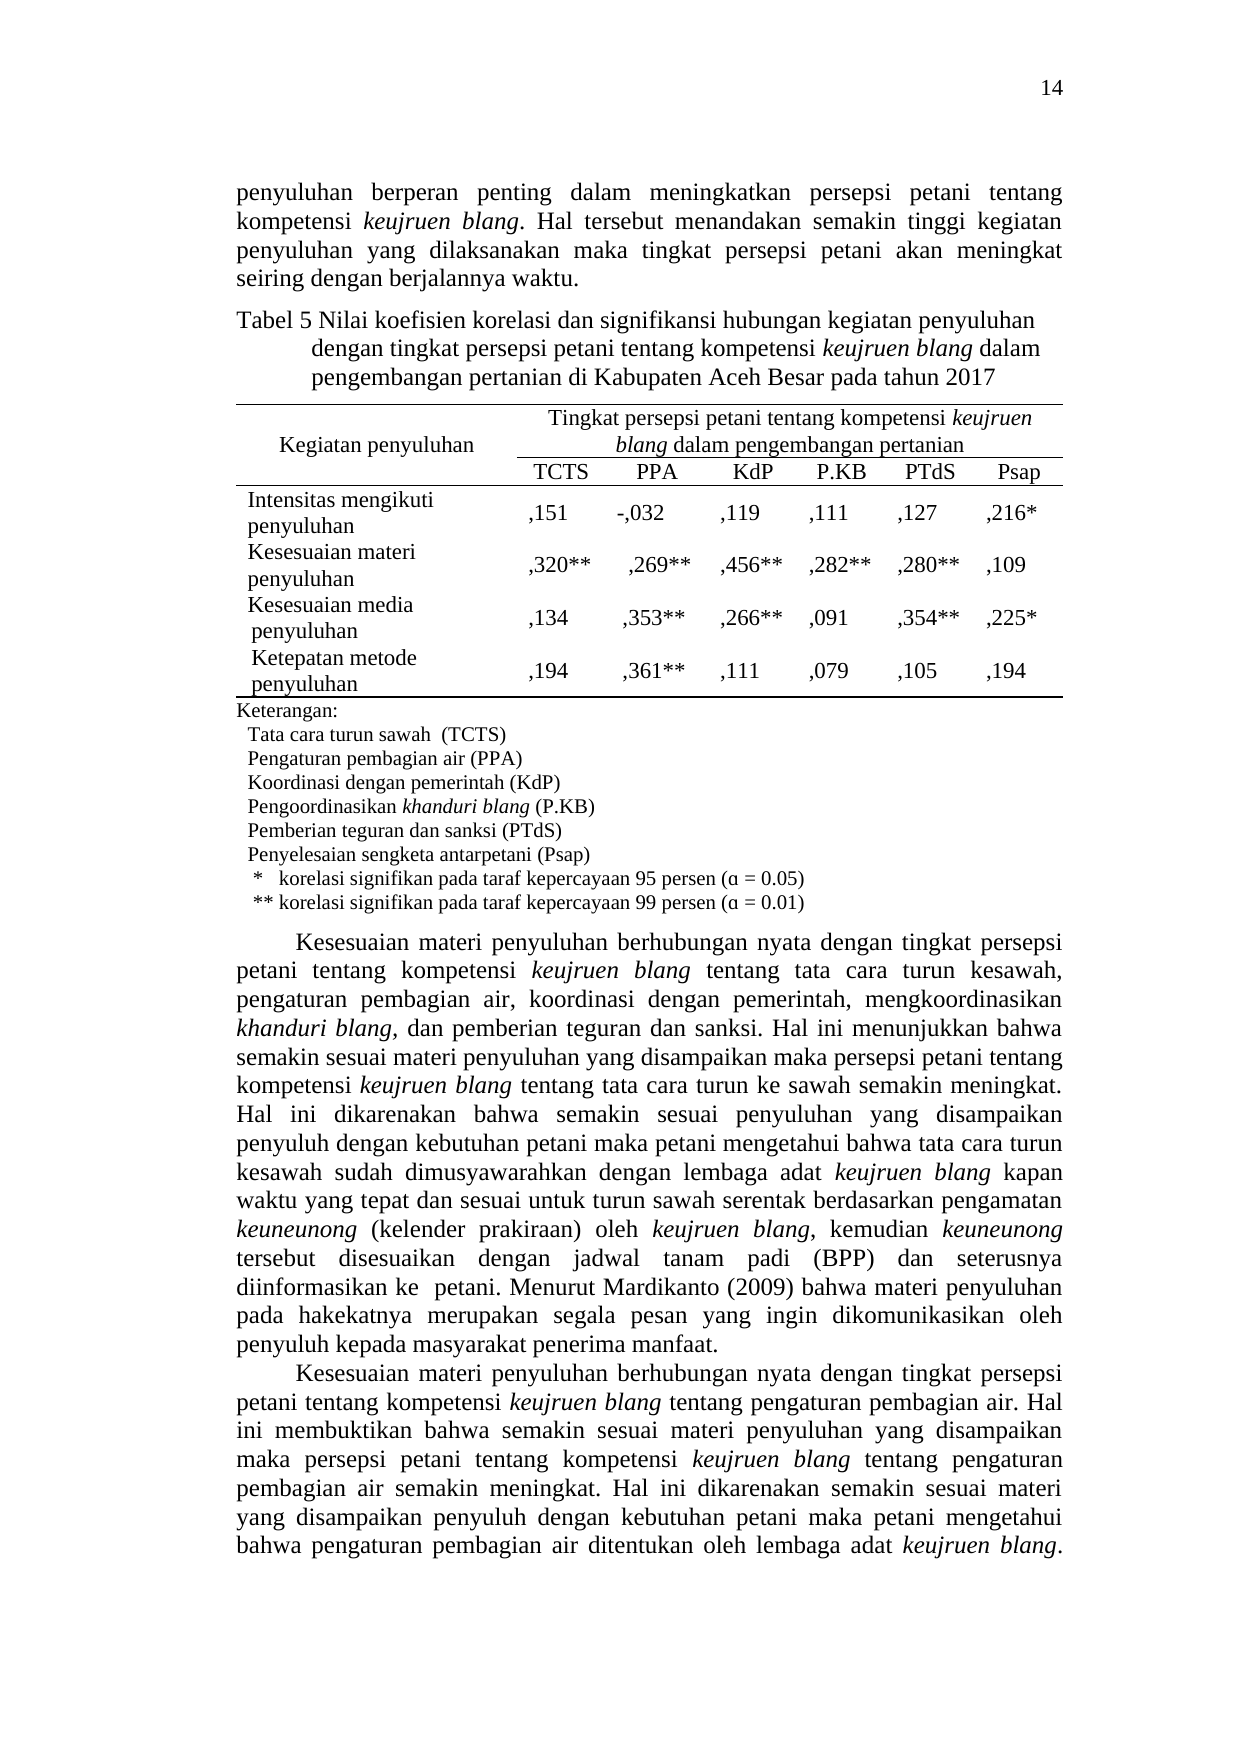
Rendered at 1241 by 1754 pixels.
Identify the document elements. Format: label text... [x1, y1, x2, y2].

table_cell ,266** [709, 591, 797, 644]
table_cell ,353** [605, 591, 709, 644]
table_cell Ketepatan metode penyuluhan [236, 644, 517, 696]
table_cell ,111 [797, 486, 886, 538]
table_cell Intensitas mengikuti penyuluhan [236, 486, 517, 538]
table_header Kegiatan penyuluhan [236, 405, 517, 484]
table_cell Kesesuaian media penyuluhan [236, 591, 517, 644]
table_cell * korelasi signifikan pada taraf kepercayaan 95 persen (ɑ = 0.05) ** korelasi signifikan pada taraf kepercayaan 99 persen (ɑ = 0.01) [236, 866, 856, 914]
table_cell ,216* [975, 486, 1063, 538]
table_cell ,134 [517, 591, 605, 644]
table_cell Psap [975, 458, 1063, 484]
table_header Tingkat persepsi petani tentang kompetensi keujruen blang dalam pengembangan pertanian [517, 405, 1063, 457]
table_cell ,194 [517, 644, 605, 696]
table_cell ,091 [797, 591, 886, 644]
text Kesesuaian materi penyuluhan berhubungan nyata dengan tingkat persepsi petani tentang kompetensi keujruen blang tentang tata cara turun kesawah, pengaturan pembagian air, koordinasi dengan pemerintah, mengkoordinasikan khanduri blang, dan pemberian teguran dan sanksi. Hal ini menunjukkan bahwa semakin sesuai materi penyuluhan yang disampaikan maka persepsi petani tentang kompetensi keujruen blang tentang tata cara turun ke sawah semakin meningkat. Hal ini dikarenakan bahwa semakin sesuai penyuluhan yang disampaikan penyuluh dengan kebutuhan petani maka petani mengetahui bahwa tata cara turun kesawah sudah dimusyawarahkan dengan lembaga adat keujruen blang kapan waktu yang tepat dan sesuai untuk turun sawah serentak berdasarkan pengamatan keuneunong (kelender prakiraan) oleh keujruen blang, kemudian keuneunong tersebut disesuaikan dengan jadwal tanam padi (BPP) dan seterusnya diinformasikan ke petani. Menurut Mardikanto (2009) bahwa materi penyuluhan pada hakekatnya merupakan segala pesan yang ingin dikomunikasikan oleh penyuluh kepada masyarakat penerima manfaat. [236, 927, 1063, 1358]
table_cell ,225* [975, 591, 1063, 644]
table_cell ,456** [709, 538, 797, 591]
table_cell PPA [605, 458, 709, 484]
table_cell ,119 [709, 486, 797, 538]
table_cell ,105 [886, 644, 974, 696]
table_cell ,282** [797, 538, 886, 591]
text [236, 1358, 1063, 1559]
table_cell -,032 [605, 486, 709, 538]
table_cell ,151 [517, 486, 605, 538]
table_cell ,354** [886, 591, 974, 644]
table_cell ,109 [975, 538, 1063, 591]
table_cell ,111 [709, 644, 797, 696]
text Keterangan: [236, 698, 1063, 722]
table_cell ,194 [975, 644, 1063, 696]
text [236, 177, 1063, 292]
table_header Tata cara turun sawah (TCTS) Pengaturan pembagian air (PPA) Koordinasi dengan pemerintah (KdP) Pengoordinasikan khanduri blang (P.KB) Pemberian teguran dan sanksi (PTdS) Penyelesaian sengketa antarpetani (Psap) [236, 722, 856, 866]
table_cell ,127 [886, 486, 974, 538]
table_cell ,079 [797, 644, 886, 696]
table_cell KdP [709, 458, 797, 484]
table_cell ,320** [517, 538, 605, 591]
table_cell P.KB [797, 458, 886, 484]
table_cell ,361** [605, 644, 709, 696]
table_cell TCTS [517, 458, 605, 484]
table_cell PTdS [886, 458, 974, 484]
table_cell Kesesuaian materi penyuluhan [236, 538, 517, 591]
text Tabel 5 Nilai koefisien korelasi dan signifikansi hubungan kegiatan penyuluhan dengan tingkat persepsi petani tentang kompetensi keujruen blang dalam pengembangan pertanian di Kabupaten Aceh Besar pada tahun 2017 [236, 305, 1063, 391]
table_cell ,269** [605, 538, 709, 591]
table_cell ,280** [886, 538, 974, 591]
